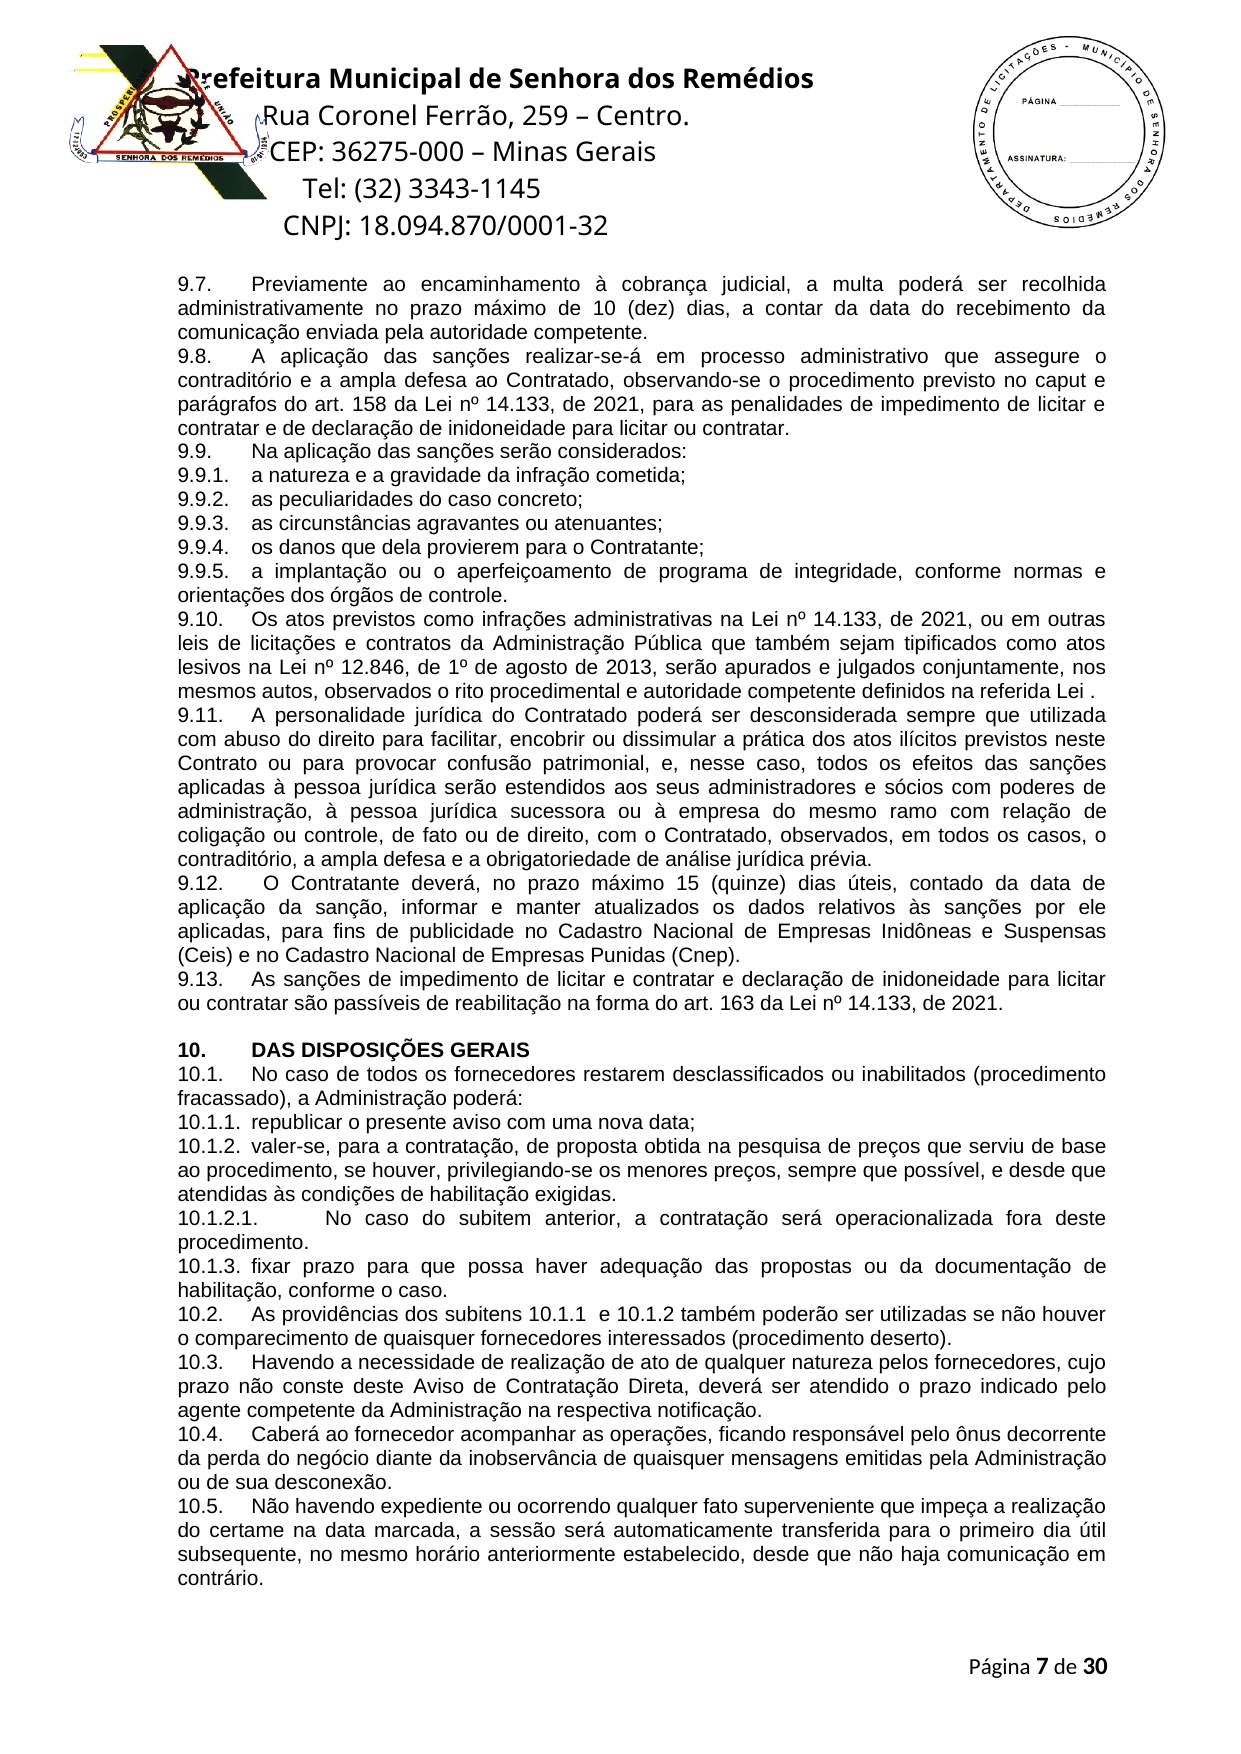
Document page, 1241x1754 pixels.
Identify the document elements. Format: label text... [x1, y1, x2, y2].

text 10.4. Caberá ao fornecedor acompanhar as operações, ficando responsável pelo ônus decorrente da perda do negócio diante da inobservância de quaisquer mensagens emitidas pela Administração ou de sua desconexão. [177, 1422, 1107, 1493]
text 9.9.5. a implantação ou o aperfeiçoamento de programa de integridade, conforme normas e orientações dos órgãos de controle. [177, 559, 1107, 607]
text 9.12. O Contratante deverá, no prazo máximo 15 (quinze) dias úteis, contado da data de aplicação da sanção, informar e manter atualizados os dados relativos às sanções por ele aplicadas, para fins de publicidade no Cadastro Nacional de Empresas Inidôneas e Suspensas (Ceis) e no Cadastro Nacional de Empresas Punidas (Cnep). [177, 871, 1107, 966]
text 10.5. Não havendo expediente ou ocorrendo qualquer fato superveniente que impeça a realização do certame na data marcada, a sessão será automaticamente transferida para o primeiro dia útil subsequente, no mesmo horário anteriormente estabelecido, desde que não haja comunicação em contrário. [177, 1493, 1107, 1589]
text 9.9.3. as circunstâncias agravantes ou atenuantes; [177, 511, 1107, 535]
text 9.9.4. os danos que dela provierem para o Contratante; [177, 535, 1107, 559]
text 10.1.1. republicar o presente aviso com uma nova data; [177, 1110, 1107, 1134]
text 10.1.3. fixar prazo para que possa haver adequação das propostas ou da documentação de habilitação, conforme o caso. [177, 1254, 1107, 1302]
text 10.2. As providências dos subitens 10.1.1 e 10.1.2 também poderão ser utilizadas se não houver o comparecimento de quaisquer fornecedores interessados (procedimento deserto). [177, 1302, 1107, 1350]
text 9.10. Os atos previstos como infrações administrativas na Lei nº 14.133, de 2021, ou em outras leis de licitações e contratos da Administração Pública que também sejam tipificados como atos lesivos na Lei nº 12.846, de 1º de agosto de 2013, serão apurados e julgados conjuntamente, nos mesmos autos, observados o rito procedimental e autoridade competente definidos na referida Lei . [177, 607, 1107, 703]
text 10. DAS DISPOSIÇÕES GERAIS [177, 1038, 1107, 1062]
text 9.9.2. as peculiaridades do caso concreto; [177, 487, 1107, 511]
text 10.1.2. valer-se, para a contratação, de proposta obtida na pesquisa de preços que serviu de base ao procedimento, se houver, privilegiando-se os menores preços, sempre que possível, e desde que atendidas às condições de habilitação exigidas. [177, 1134, 1107, 1206]
text 9.11. A personalidade jurídica do Contratado poderá ser desconsiderada sempre que utilizada com abuso do direito para facilitar, encobrir ou dissimular a prática dos atos ilícitos previstos neste Contrato ou para provocar confusão patrimonial, e, nesse caso, todos os efeitos das sanções aplicadas à pessoa jurídica serão estendidos aos seus administradores e sócios com poderes de administração, à pessoa jurídica sucessora ou à empresa do mesmo ramo com relação de coligação ou controle, de fato ou de direito, com o Contratado, observados, em todos os casos, o contraditório, a ampla defesa e a obrigatoriedade de análise jurídica prévia. [177, 703, 1107, 871]
picture [966, 31, 1172, 230]
text 9.9. Na aplicação das sanções serão considerados: [177, 439, 1107, 463]
text 10.1.2.1. No caso do subitem anterior, a contratação será operacionalizada fora deste procedimento. [177, 1206, 1107, 1254]
text 9.9.1. a natureza e a gravidade da infração cometida; [177, 463, 1107, 487]
text 10.3. Havendo a necessidade de realização de ato de qualquer natureza pelos fornecedores, cujo prazo não conste deste Aviso de Contratação Direta, deverá ser atendido o prazo indicado pelo agente competente da Administração na respectiva notificação. [177, 1350, 1107, 1422]
text 9.7. Previamente ao encaminhamento à cobrança judicial, a multa poderá ser recolhida administrativamente no prazo máximo de 10 (dez) dias, a contar da data do recebimento da comunicação enviada pela autoridade competente. [177, 272, 1107, 343]
text 10.1. No caso de todos os fornecedores restarem desclassificados ou inabilitados (procedimento fracassado), a Administração poderá: [177, 1062, 1107, 1110]
text 9.8. A aplicação das sanções realizar-se-á em processo administrativo que assegure o contraditório e a ampla defesa ao Contratado, observando-se o procedimento previsto no caput e parágrafos do art. 158 da Lei nº 14.133, de 2021, para as penalidades de impedimento de licitar e contratar e de declaração de inidoneidade para licitar ou contratar. [177, 343, 1107, 439]
text 9.13. As sanções de impedimento de licitar e contratar e declaração de inidoneidade para licitar ou contratar são passíveis de reabilitação na forma do art. 163 da Lei nº 14.133, de 2021. [177, 966, 1107, 1014]
